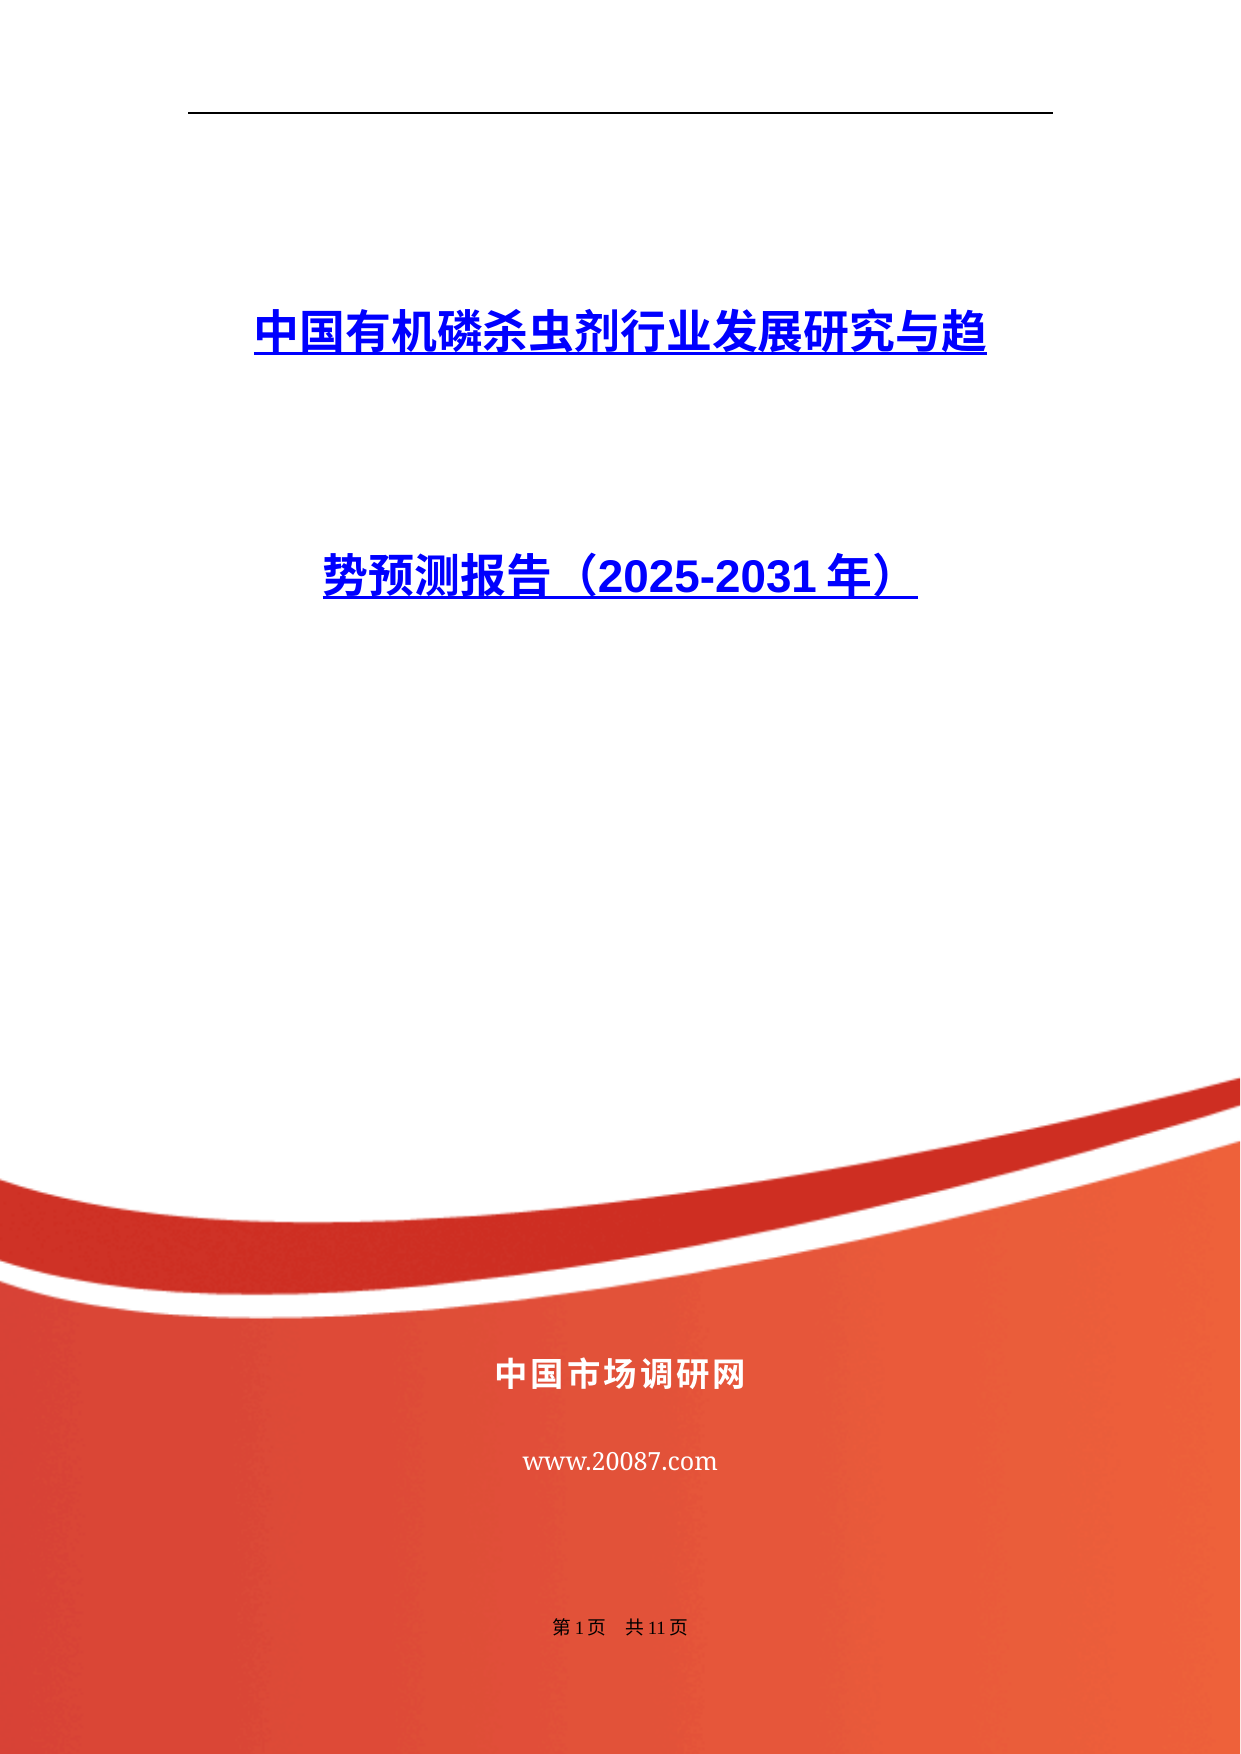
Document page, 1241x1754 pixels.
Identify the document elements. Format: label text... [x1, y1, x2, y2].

table_header 中国有机磷杀虫剂行业发展研究与趋势预测报告（2025-2031年） [188, 207, 1053, 773]
picture [0, 1006, 1241, 1754]
subtitle 中国市场调研网 [187, 1339, 1053, 1404]
text www.20087.com [187, 1428, 1053, 1493]
